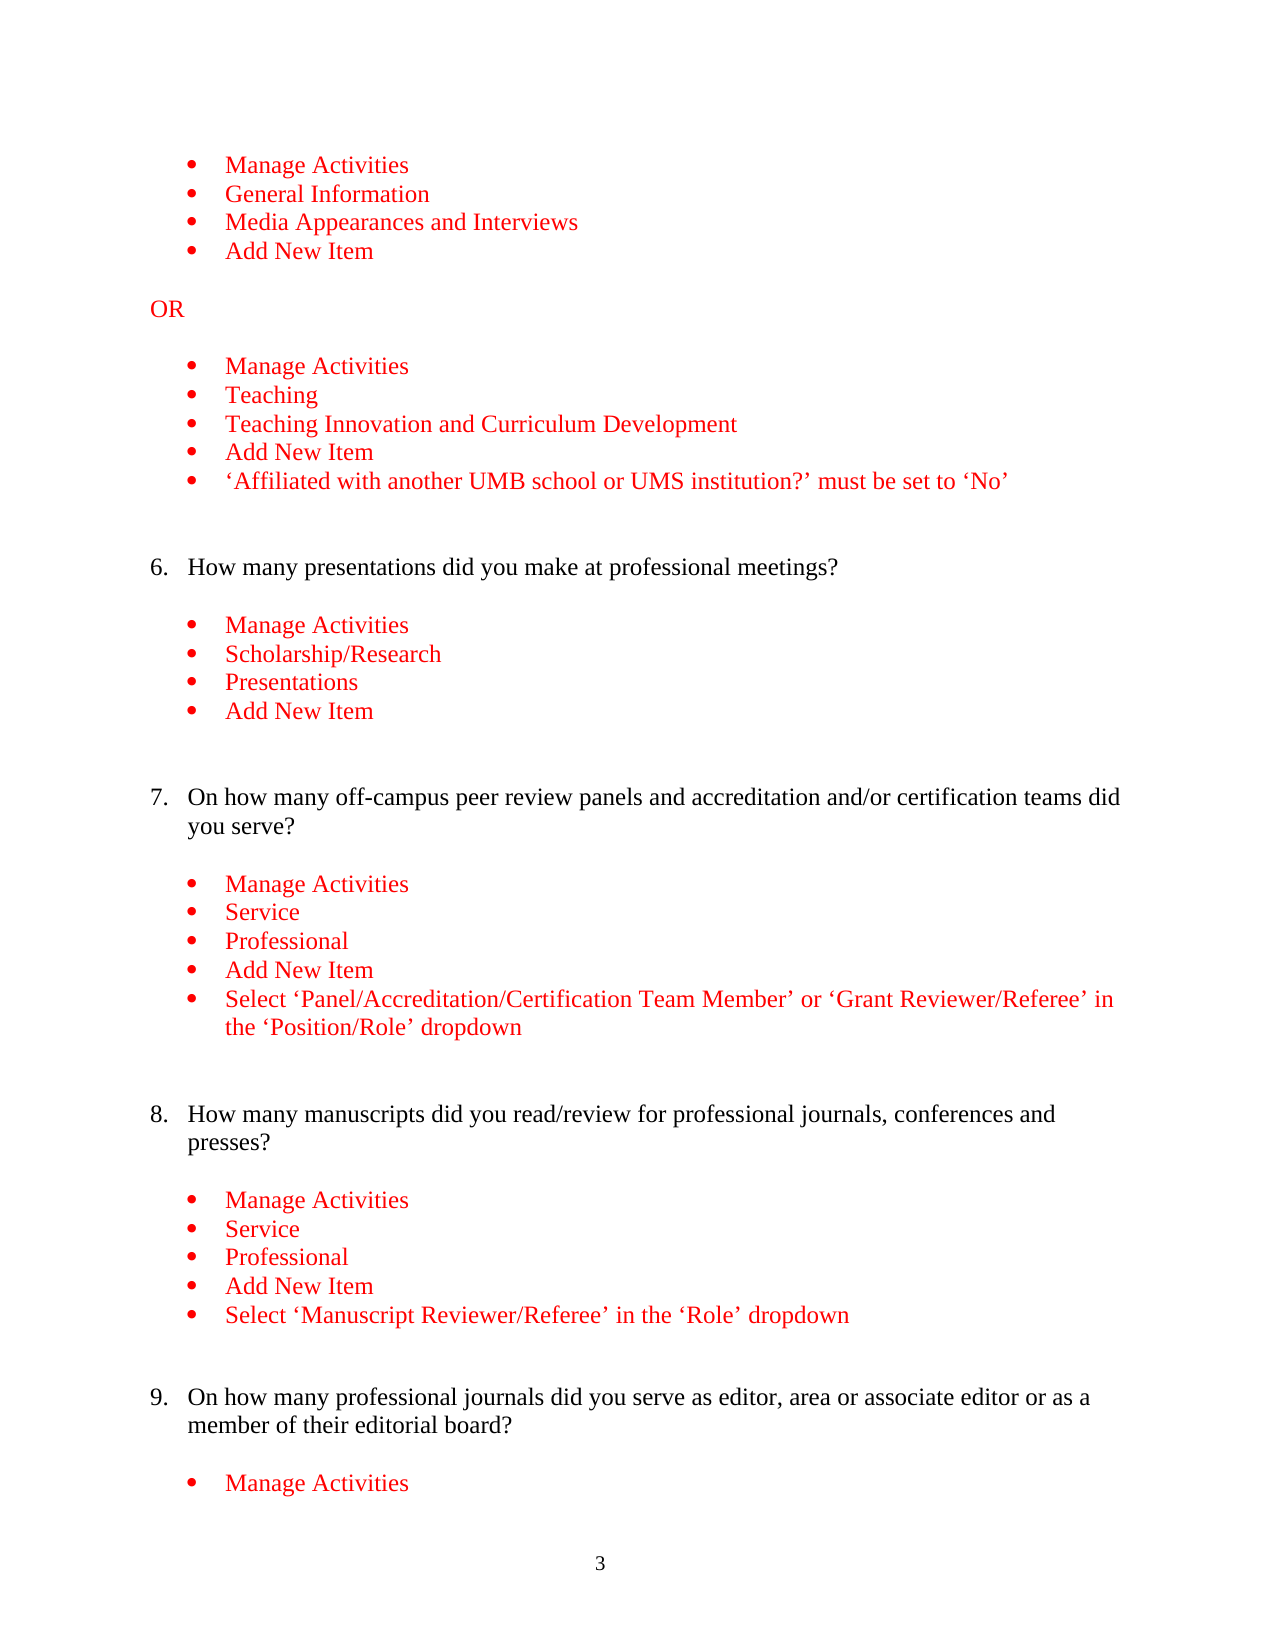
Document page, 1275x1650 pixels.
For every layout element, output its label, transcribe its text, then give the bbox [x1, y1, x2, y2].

list Select ‘Manuscript Reviewer/Referee’ in the ‘Role’ dropdown [187, 1300, 1125, 1329]
list General Information [187, 179, 1125, 207]
list Teaching [187, 380, 1125, 409]
list Manage Activities [187, 869, 1125, 897]
list Add New Item [187, 1271, 1125, 1300]
list Professional [187, 1242, 1125, 1271]
list How many presentations did you make at professional meetings? [150, 552, 1125, 581]
list How many manuscripts did you read/review for professional journals, conferences and presses? [150, 1099, 1125, 1156]
list Select ‘Panel/Accreditation/Certification Team Member’ or ‘Grant Reviewer/Referee’ in the ‘Position/Role’ dropdown [187, 984, 1125, 1041]
list Add New Item [187, 437, 1125, 466]
list Professional [187, 926, 1125, 955]
list Add New Item [187, 696, 1125, 725]
list Manage Activities [187, 610, 1125, 639]
list Teaching Innovation and Curriculum Development [187, 409, 1125, 437]
list Presentations [187, 667, 1125, 696]
list Media Appearances and Interviews [187, 207, 1125, 236]
list On how many off-campus peer review panels and accreditation and/or certification teams did you serve? [150, 782, 1125, 840]
list Manage Activities [187, 1185, 1125, 1214]
list Service [187, 1214, 1125, 1242]
text OR [150, 294, 1125, 322]
list Manage Activities [187, 351, 1125, 380]
list Add New Item [187, 236, 1125, 265]
list Scholarship/Research [187, 639, 1125, 667]
list On how many professional journals did you serve as editor, area or associate editor or as a member of their editorial board? [150, 1382, 1125, 1439]
list Add New Item [187, 955, 1125, 984]
list Service [187, 897, 1125, 926]
list Manage Activities [187, 1468, 1125, 1497]
list Manage Activities [187, 150, 1125, 179]
list ‘Affiliated with another UMB school or UMS institution?’ must be set to ‘No’ [187, 466, 1125, 495]
